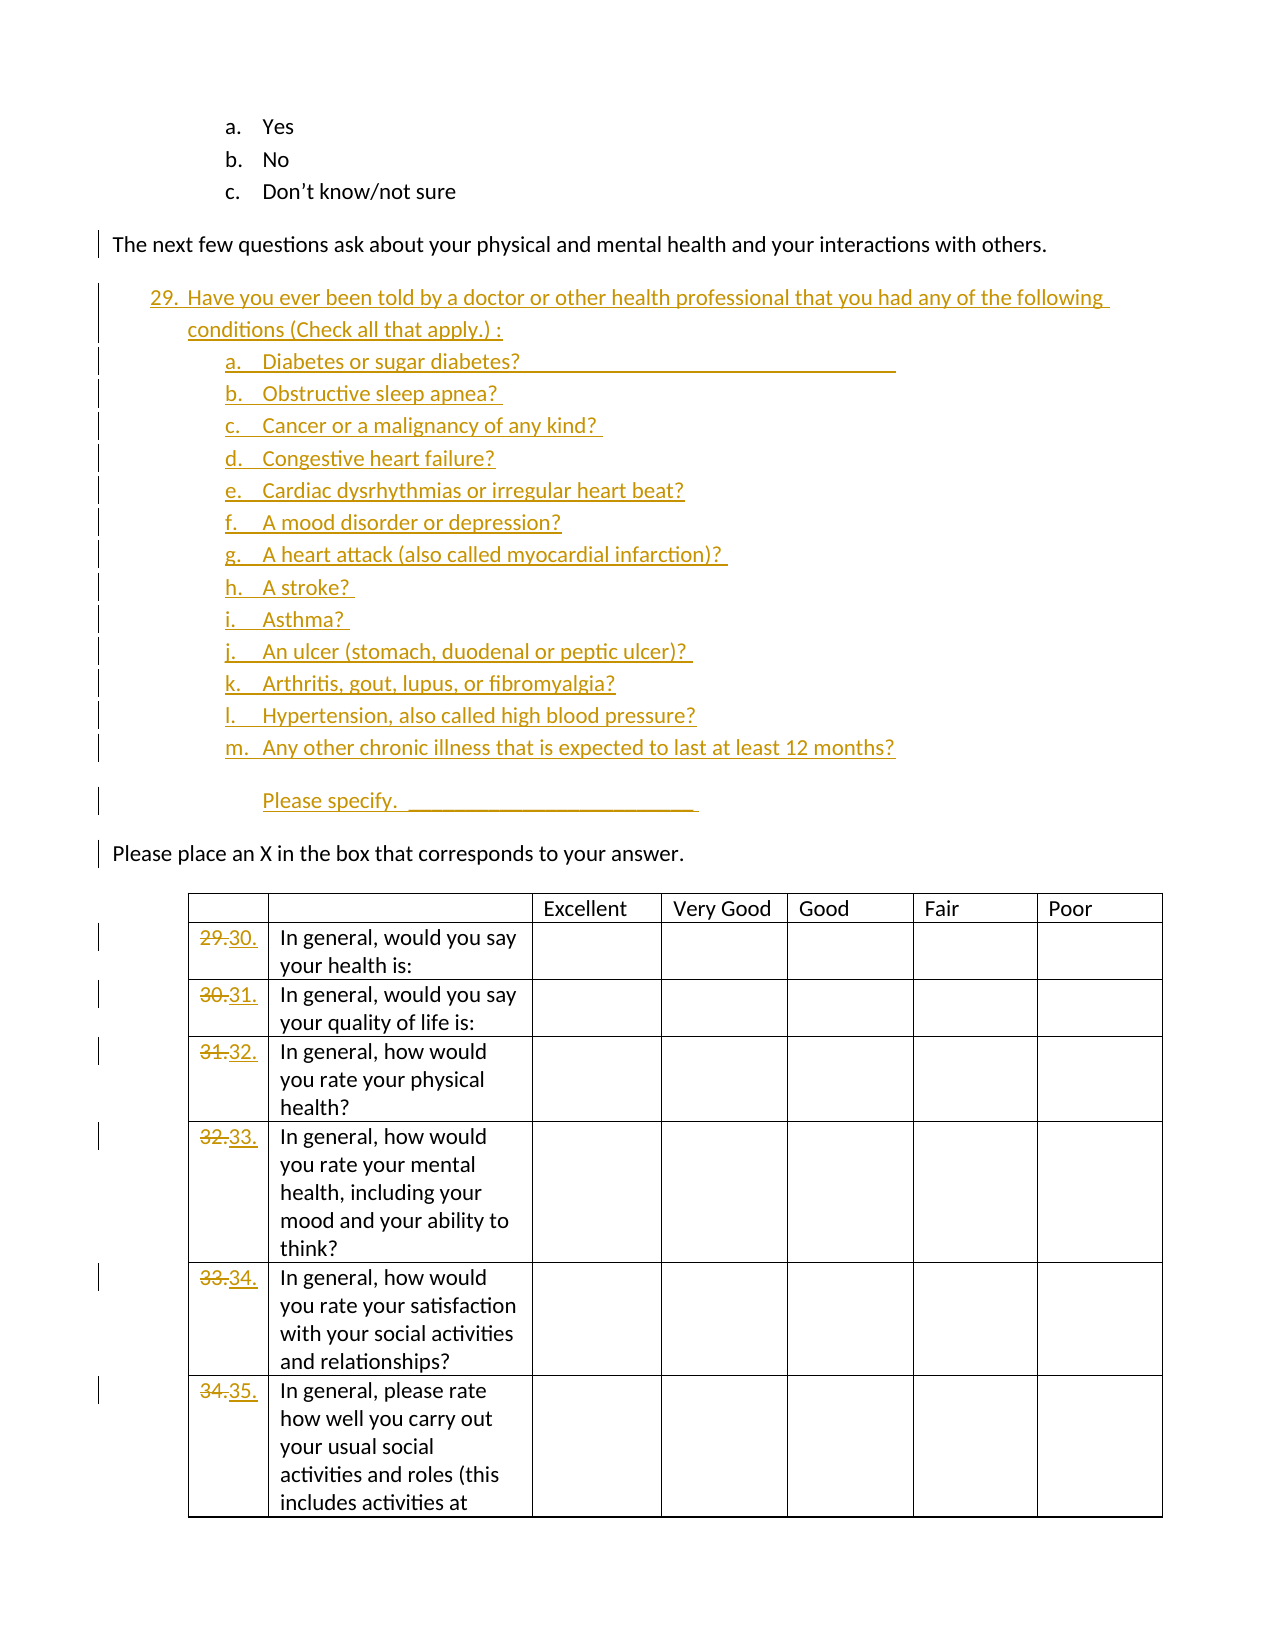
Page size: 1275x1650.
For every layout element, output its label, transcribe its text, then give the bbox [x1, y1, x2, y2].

table_cell [189, 1037, 268, 1121]
table_cell [914, 1037, 1037, 1121]
list No [225, 145, 1162, 173]
table_header Poor [1038, 894, 1162, 922]
table_cell [189, 923, 268, 979]
table_cell [914, 1263, 1037, 1375]
table_header Excellent [533, 894, 661, 922]
table_cell [1038, 923, 1162, 979]
table_cell [914, 1122, 1037, 1262]
table_cell [533, 923, 661, 979]
table_header Very Good [662, 894, 787, 922]
table_cell In general, would you say your quality of life is: [269, 980, 532, 1036]
table_cell [914, 1376, 1037, 1516]
table_cell [788, 1263, 913, 1375]
table_header Good [788, 894, 913, 922]
table_header Fair [914, 894, 1037, 922]
table_cell [1038, 1376, 1162, 1516]
table_cell [662, 1122, 787, 1262]
table_cell [533, 1122, 661, 1262]
table_cell [662, 923, 787, 979]
table_cell [189, 1122, 268, 1262]
table_cell [788, 923, 913, 979]
table_cell In general, how would you rate your mental health, including your mood and your ability to think? [269, 1122, 532, 1262]
table_cell [662, 1376, 787, 1516]
table_cell [788, 1122, 913, 1262]
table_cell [269, 1376, 532, 1516]
table_cell [189, 980, 268, 1036]
table_cell [914, 923, 1037, 979]
table_cell [533, 980, 661, 1036]
table_cell In general, would you say your health is: [269, 923, 532, 979]
list Don’t know/not sure [225, 177, 1162, 205]
table_cell [662, 1037, 787, 1121]
text The next few questions ask about your physical and mental health and your interactions with others. [112, 230, 1162, 258]
table_cell [533, 1263, 661, 1375]
text Please place an X in the box that corresponds to your answer. [112, 839, 1162, 868]
table_cell [189, 1263, 268, 1375]
table_cell [189, 1376, 268, 1516]
table_header [189, 894, 268, 922]
table_header [269, 894, 532, 922]
table_cell [533, 1037, 661, 1121]
table_cell In general, how would you rate your satisfaction with your social activities and relationships? [269, 1263, 532, 1375]
table_cell [1038, 980, 1162, 1036]
table_cell [914, 980, 1037, 1036]
table_cell [662, 980, 787, 1036]
table_cell [533, 1376, 661, 1516]
table_cell [1038, 1037, 1162, 1121]
table_cell [662, 1263, 787, 1375]
list Yes [225, 112, 1162, 141]
table_cell [788, 1037, 913, 1121]
table_cell In general, how would you rate your physical health? [269, 1037, 532, 1121]
table_cell [788, 980, 913, 1036]
table_cell [1038, 1263, 1162, 1375]
table_cell [788, 1376, 913, 1516]
table_cell [1038, 1122, 1162, 1262]
